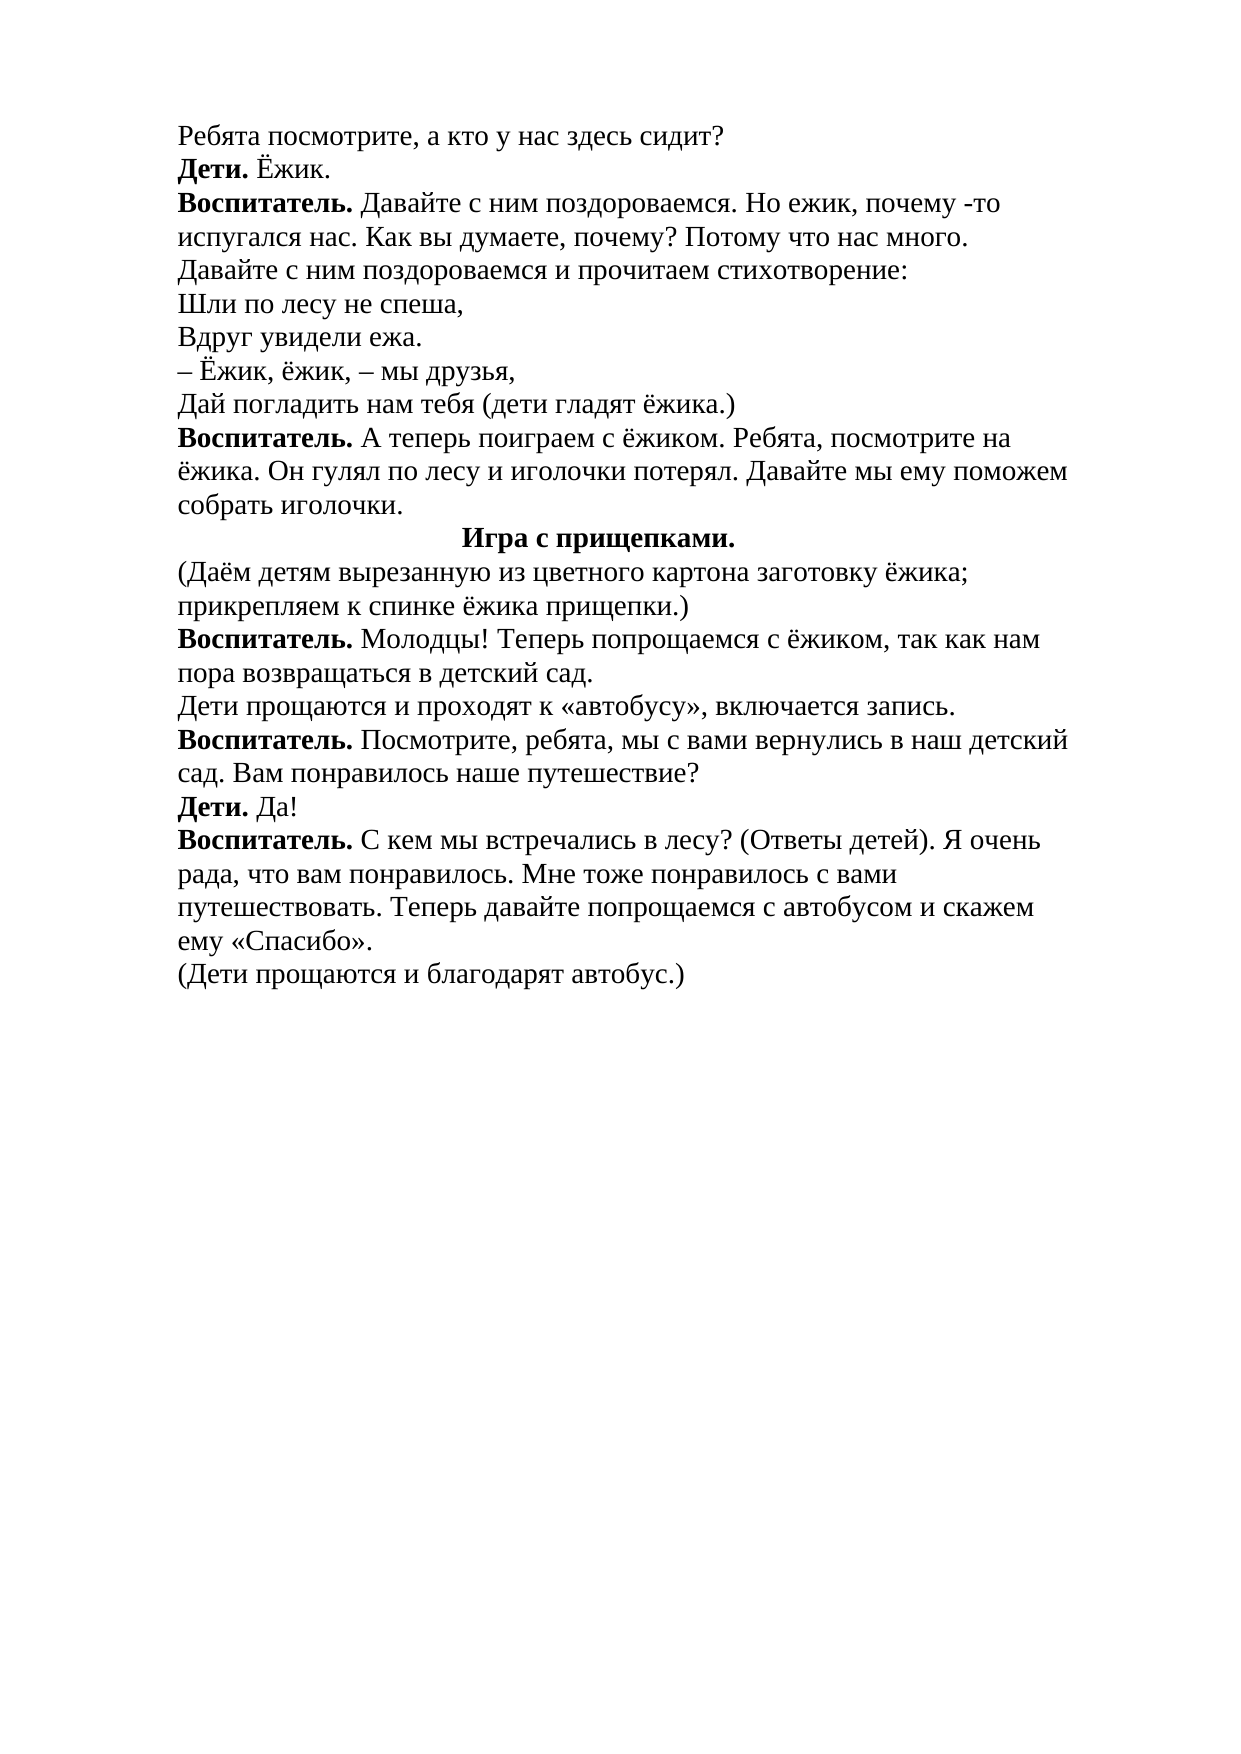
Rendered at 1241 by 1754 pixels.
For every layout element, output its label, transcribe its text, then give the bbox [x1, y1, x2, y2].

text Игра с прищепками. (Даём детям вырезанную из цветного картона заготовку ёжика; прикрепляем к спинке ёжика прищепки.) Воспитатель. Молодцы! Теперь попрощаемся с ёжиком, так как нам пора возвращаться в детский сад. Дети прощаются и проходят к «автобусу», включается запись. Воспитатель. Посмотрите, ребята, мы с вами вернулись в наш детский сад. Вам понравилось наше путешествие? Дети. Да! Воспитатель. С кем мы встречались в лесу? (Ответы детей). Я очень рада, что вам понравилось. Мне тоже понравилось с вами путешествовать. Теперь давайте попрощаемся с автобусом и скажем ему «Спасибо». (Дети прощаются и благодарят автобус.) [177, 521, 1069, 990]
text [177, 118, 1069, 521]
